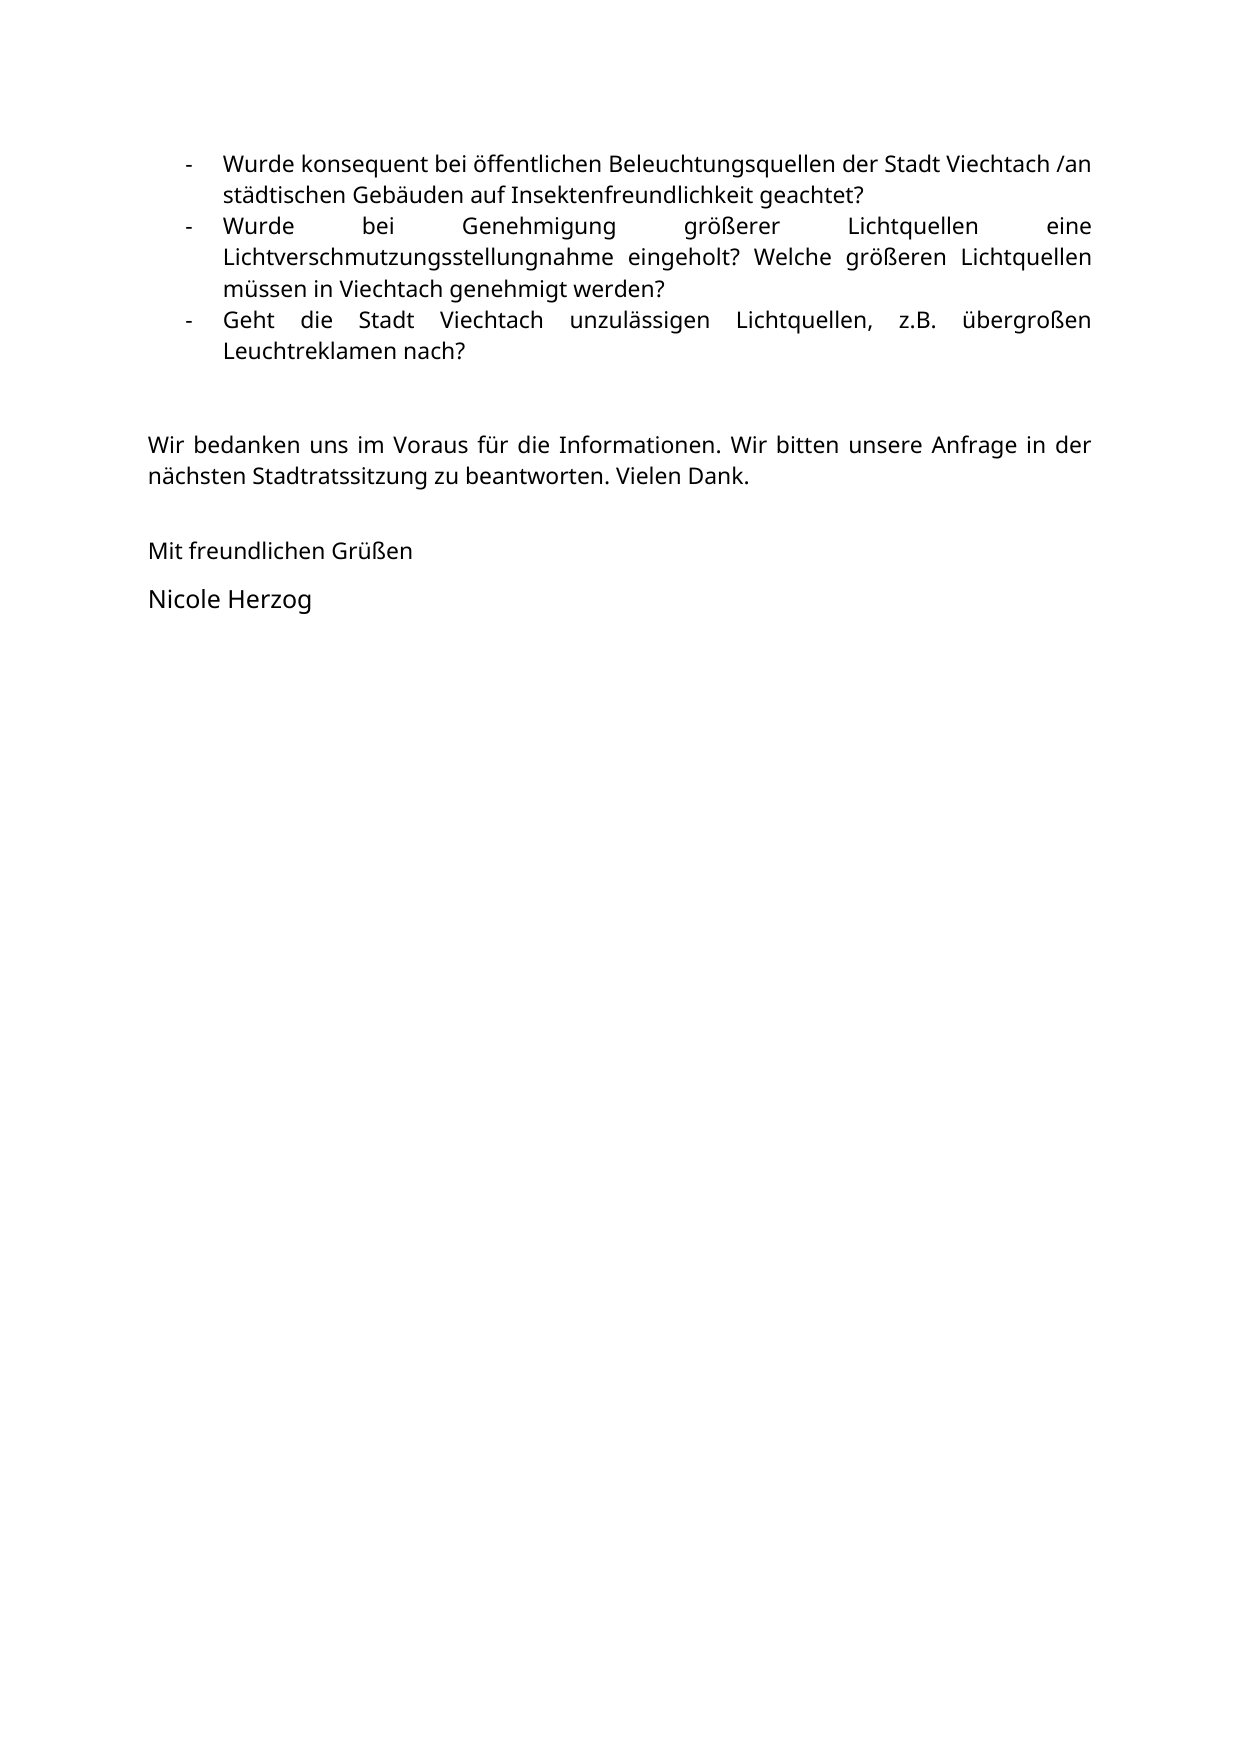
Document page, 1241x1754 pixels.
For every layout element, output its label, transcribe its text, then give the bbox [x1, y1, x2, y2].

text Mit freundlichen Grüßen [148, 535, 1093, 566]
text Nicole Herzog [148, 585, 1093, 614]
list Wurde konsequent bei öffentlichen Beleuchtungsquellen der Stadt Viechtach /an städtischen Gebäuden auf Insektenfreundlichkeit geachtet? [185, 148, 1093, 210]
text Wir bedanken uns im Voraus für die Informationen. Wir bitten unsere Anfrage in der nächsten Stadtratssitzung zu beantworten. Vielen Dank. [148, 429, 1093, 491]
list Geht die Stadt Viechtach unzulässigen Lichtquellen, z.B. übergroßen Leuchtreklamen nach? [185, 304, 1093, 366]
list Wurde bei Genehmigung größerer Lichtquellen eine Lichtverschmutzungsstellungnahme eingeholt? Welche größeren Lichtquellen müssen in Viechtach genehmigt werden? [185, 210, 1093, 304]
